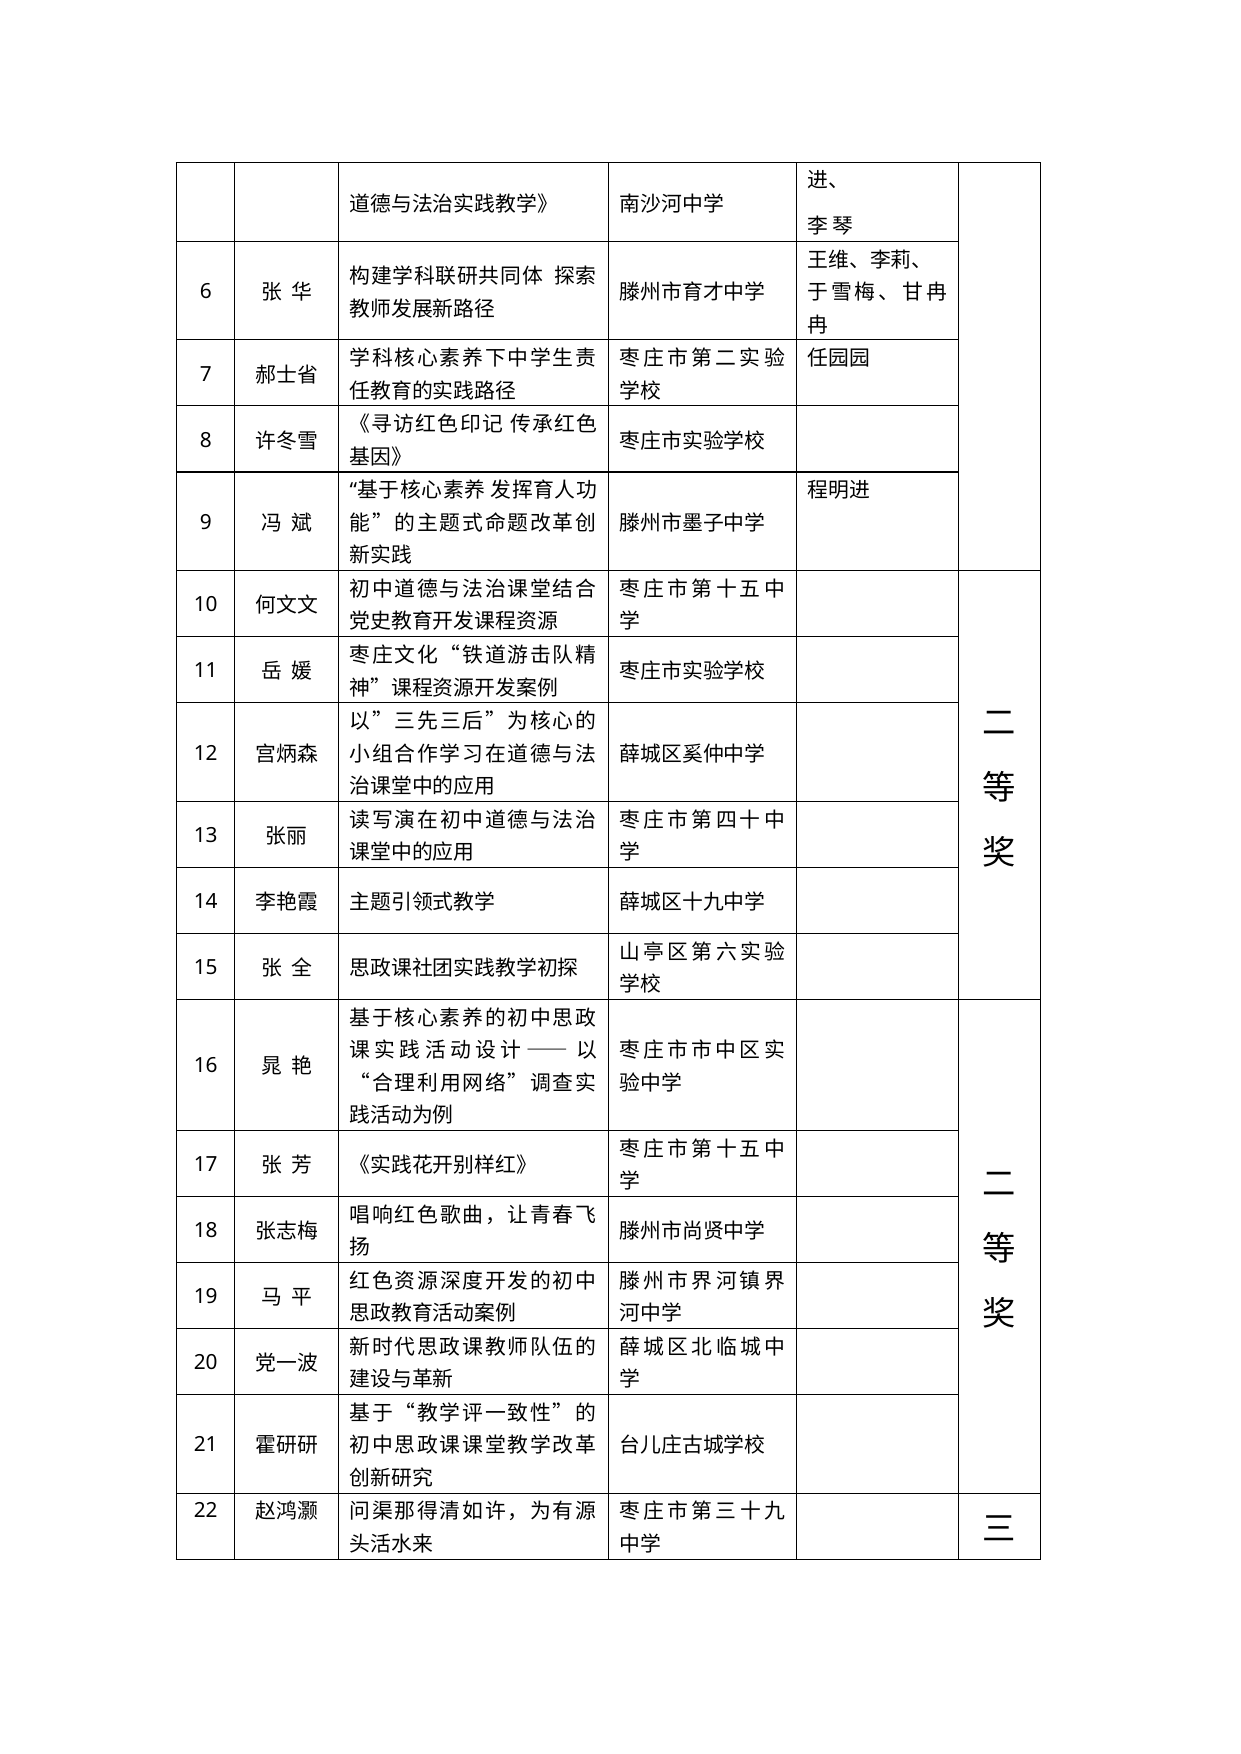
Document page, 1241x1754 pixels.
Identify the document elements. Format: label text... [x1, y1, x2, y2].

table_cell 基于“教学评一致性”的初中思政课课堂教学改革创新研究 [339, 1395, 608, 1492]
table_cell 唱响红色歌曲，让青春飞扬 [339, 1197, 608, 1262]
table_cell [797, 1263, 958, 1328]
table_cell “基于核心素养 发挥育人功能”的主题式命题改革创新实践 [339, 473, 608, 570]
table_cell 滕州市育才中学 [609, 242, 796, 339]
table_cell 思政课社团实践教学初探 [339, 934, 608, 999]
table_cell 16 [177, 1000, 234, 1130]
table_cell 枣庄市实验学校 [609, 406, 796, 471]
table_cell 20 [177, 1329, 234, 1394]
table_cell 三等奖 [959, 1494, 1040, 1558]
table_cell 二等奖 [959, 571, 1040, 999]
table_cell [797, 1197, 958, 1262]
table_cell 张敬文 [235, 163, 338, 241]
table_cell 《寻访红色印记 传承红色基因》 [339, 406, 608, 471]
table_cell 读写演在初中道德与法治课堂中的应用 [339, 802, 608, 867]
table_cell 霍研研 [235, 1395, 338, 1492]
table_cell 滕州市墨子中学 [609, 473, 796, 570]
table_cell 枣庄文化“铁道游击队精神”课程资源开发案例 [339, 637, 608, 702]
table_cell 10 [177, 571, 234, 636]
table_cell 枣庄市第十五中学 [609, 571, 796, 636]
table_cell 台儿庄古城学校 [609, 1395, 796, 1492]
table_cell 郝士省 [235, 340, 338, 405]
table_cell 构建学科联研共同体 探索教师发展新路径 [339, 242, 608, 339]
table_cell [797, 703, 958, 801]
table_cell 枣庄市市中区实验中学 [609, 1000, 796, 1130]
table_cell 狄秀华、耿 进、 李 琴 [797, 163, 958, 241]
table_cell 滕州市南沙河镇南沙河中学 [609, 163, 796, 241]
table_cell 滕州市界河镇界河中学 [609, 1263, 796, 1328]
table_cell 晁 艳 [235, 1000, 338, 1130]
table_cell 张志梅 [235, 1197, 338, 1262]
table_cell 基于核心素养的初中思政课实践活动设计——以“合理利用网络”调查实践活动为例 [339, 1000, 608, 1130]
table_cell 滕州市尚贤中学 [609, 1197, 796, 1262]
table_cell 17 [177, 1131, 234, 1196]
table_cell 张 全 [235, 934, 338, 999]
table_cell 程明进 [797, 473, 958, 570]
table_cell 22 [177, 1494, 234, 1558]
table_cell 任园园 [797, 340, 958, 405]
table_cell 王维、李莉、 于雪梅、甘冉冉 [797, 242, 958, 339]
table_cell 枣庄市第三十九中学 [609, 1494, 796, 1558]
table_cell 二等奖 [959, 1000, 1040, 1492]
table_cell 15 [177, 934, 234, 999]
table_cell [797, 406, 958, 471]
table_cell 7 [177, 340, 234, 405]
table_cell 张 华 [235, 242, 338, 339]
table_cell 许冬雪 [235, 406, 338, 471]
table_cell 红色资源深度开发的初中思政教育活动案例 [339, 1263, 608, 1328]
table_cell 枣庄市第十五中学 [609, 1131, 796, 1196]
table_cell 张 芳 [235, 1131, 338, 1196]
table_cell 岳 媛 [235, 637, 338, 702]
table_cell [797, 802, 958, 867]
table_cell 党一波 [235, 1329, 338, 1394]
table_cell [797, 934, 958, 999]
table_cell 11 [177, 637, 234, 702]
table_cell 赵鸿灏 [235, 1494, 338, 1558]
table_cell 《实践花开别样红》 [339, 1131, 608, 1196]
table_cell 薛城区十九中学 [609, 868, 796, 933]
table_cell 新时代思政课教师队伍的建设与革新 [339, 1329, 608, 1394]
table_cell 21 [177, 1395, 234, 1492]
table_cell 张丽 [235, 802, 338, 867]
table_cell 冯 斌 [235, 473, 338, 570]
table_cell 宫炳森 [235, 703, 338, 801]
table_cell [797, 637, 958, 702]
table_cell 枣庄市第四十中学 [609, 802, 796, 867]
table_cell 9 [177, 473, 234, 570]
table_cell [797, 1395, 958, 1492]
table_cell 14 [177, 868, 234, 933]
table_cell 以”三先三后”为核心的小组合作学习在道德与法治课堂中的应用 [339, 703, 608, 801]
table_cell 学科核心素养下中学生责任教育的实践路径 [339, 340, 608, 405]
table_cell 初中道德与法治课堂结合党史教育开发课程资源 [339, 571, 608, 636]
table_cell 枣庄市实验学校 [609, 637, 796, 702]
table_cell 8 [177, 406, 234, 471]
table_cell 山亭区第六实验学校 [609, 934, 796, 999]
table_cell [797, 1329, 958, 1394]
table_cell [797, 1494, 958, 1558]
table_cell 主题引领式教学 [339, 868, 608, 933]
table_cell 李艳霞 [235, 868, 338, 933]
table_cell 何文文 [235, 571, 338, 636]
table_cell 19 [177, 1263, 234, 1328]
table_cell 薛城区奚仲中学 [609, 703, 796, 801]
table_cell [797, 1000, 958, 1130]
table_cell 18 [177, 1197, 234, 1262]
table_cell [339, 163, 608, 241]
table_cell 12 [177, 703, 234, 801]
table_cell 马 平 [235, 1263, 338, 1328]
table_cell 薛城区北临城中学 [609, 1329, 796, 1394]
table_cell [797, 1131, 958, 1196]
table_cell [797, 868, 958, 933]
table_cell 13 [177, 802, 234, 867]
table_cell 5 [177, 163, 234, 241]
table_cell 问渠那得清如许，为有源头活水来 [339, 1494, 608, 1558]
table_cell 6 [177, 242, 234, 339]
table_cell 枣庄市第二实验学校 [609, 340, 796, 405]
table_cell [797, 571, 958, 636]
